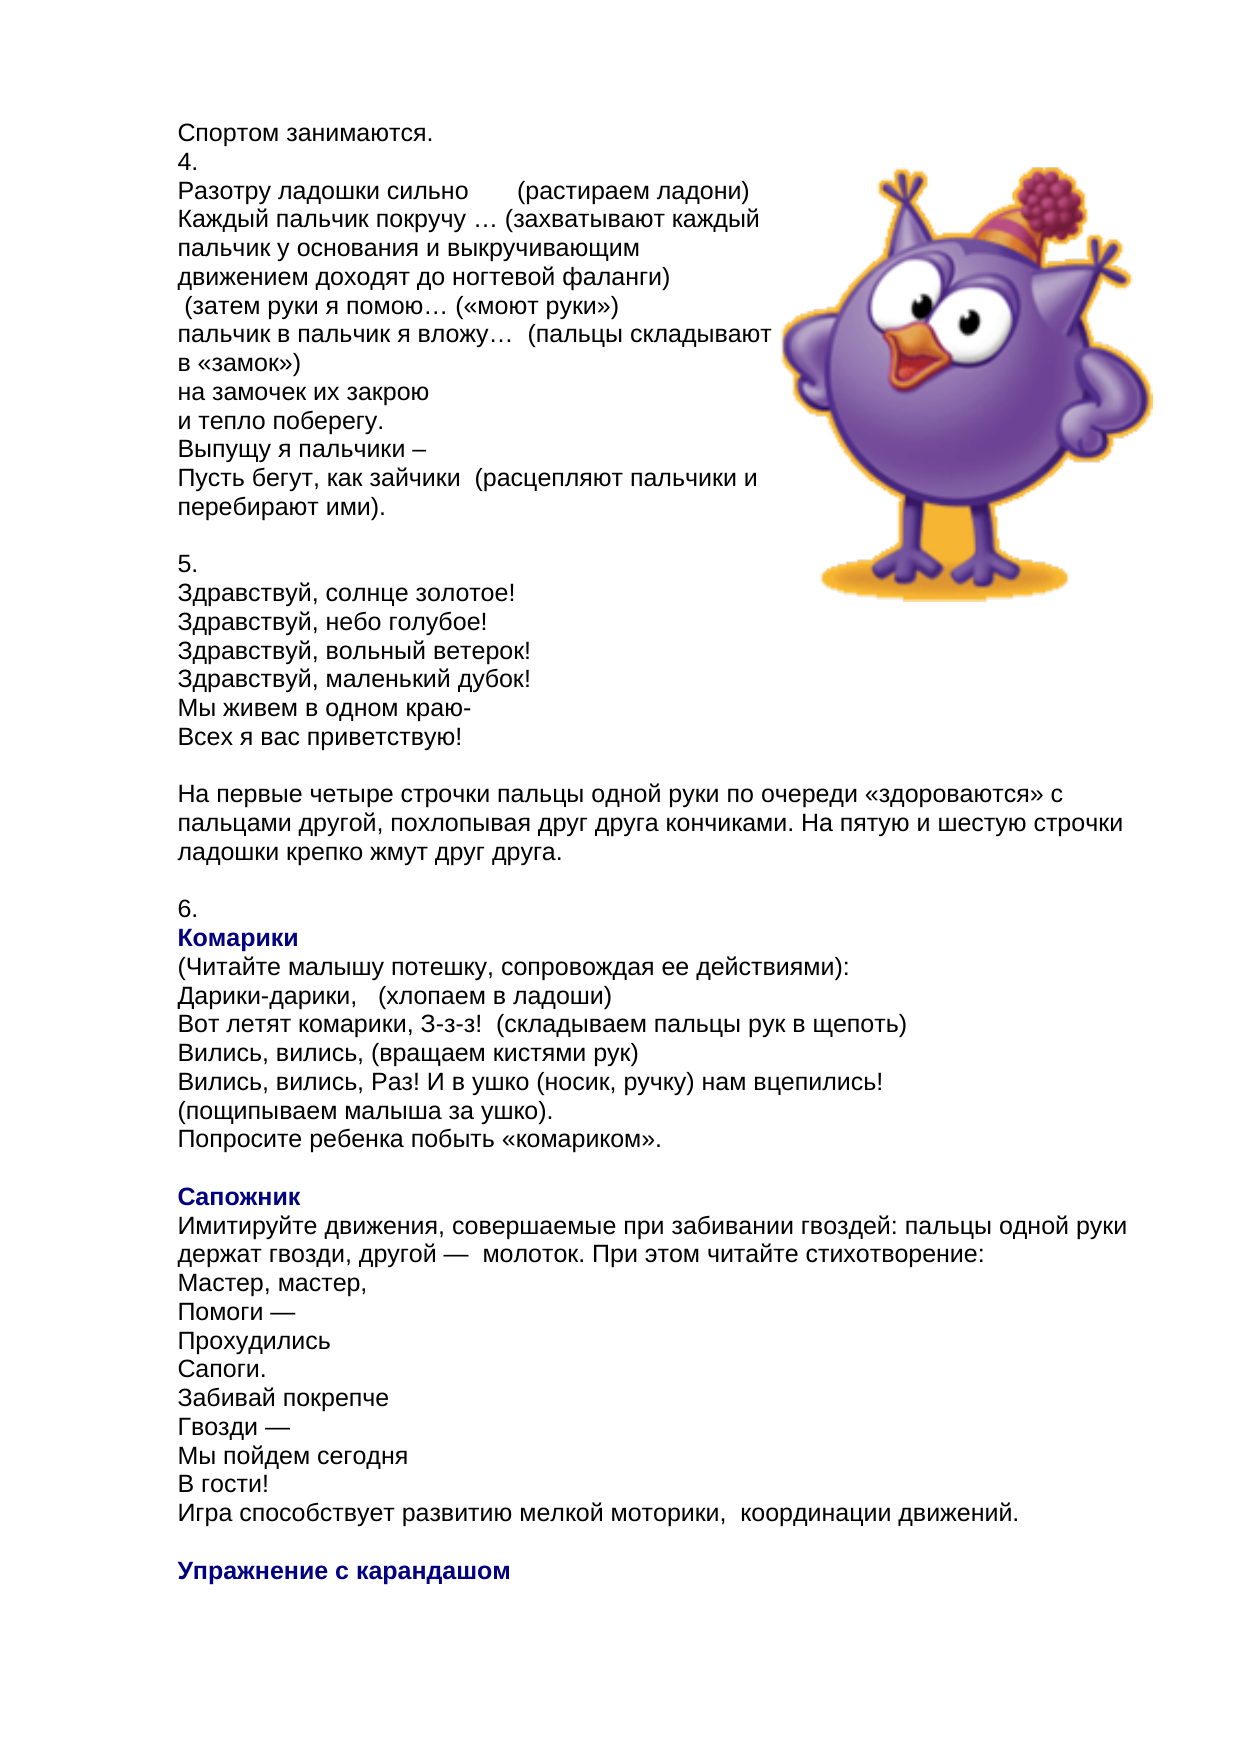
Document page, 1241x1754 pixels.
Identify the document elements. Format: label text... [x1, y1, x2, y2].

text Выпущу я пальчики – [177, 434, 1152, 463]
text Мы пойдем сегодня [177, 1441, 1152, 1469]
text Сапожник [177, 1182, 1152, 1211]
text Пусть бегут, как зайчики (расцепляют пальчики и перебирают ими). [177, 463, 1152, 521]
text Вились, вились, Раз! И в ушко (носик, ручку) нам вцепились! [177, 1067, 1152, 1096]
text Всех я вас приветствую! [177, 722, 1152, 751]
text Прохудились [177, 1326, 1152, 1354]
text Здравствуй, небо голубое! [177, 607, 1152, 636]
text Комарики [177, 923, 1152, 952]
text Игра способствует развитию мелкой моторики, координации движений. [177, 1498, 1152, 1527]
text Имитируйте движения, совершаемые при забивании гвоздей: пальцы одной руки держат гвозди, другой — молоток. При этом читайте стихотворение: [177, 1211, 1152, 1268]
text Здравствуй, солнце золотое! [177, 578, 1152, 607]
text Мастер, мастер, [177, 1268, 1152, 1297]
text Помоги — [177, 1297, 1152, 1326]
text Разотру ладошки сильно (растираем ладони) [177, 176, 1152, 204]
text Дарики-дарики, (хлопаем в ладоши) [177, 981, 1152, 1009]
text На первые четыре строчки пальцы одной руки по очереди «здороваются» с пальцами другой, похлопывая друг друга кончиками. На пятую и шестую строчки ладошки крепко жмут друг друга. [177, 779, 1152, 866]
text В гости! [177, 1469, 1152, 1498]
picture [777, 166, 1153, 602]
text Мы живем в одном краю- [177, 693, 1152, 722]
text (Читайте малышу потешку, сопровождая ее действиями): [177, 952, 1152, 981]
text на замочек их закрою [177, 377, 1152, 406]
text Попросите ребенка побыть «комариком». [177, 1124, 1152, 1153]
text и тепло поберегу. [177, 406, 1152, 434]
text Забивай покрепче [177, 1383, 1152, 1412]
text (затем руки я помою… («моют руки») [177, 291, 1152, 319]
text Вились, вились, (вращаем кистями рук) [177, 1038, 1152, 1067]
text (пощипываем малыша за ушко). [177, 1096, 1152, 1124]
text Здравствуй, вольный ветерок! [177, 636, 1152, 664]
text Здравствуй, маленький дубок! [177, 664, 1152, 693]
text Гвозди — [177, 1412, 1152, 1441]
text пальчик в пальчик я вложу… (пальцы складывают в «замок») [177, 319, 1152, 377]
text Спортом занимаются. [177, 118, 1152, 147]
text Вот летят комарики, З-з-з! (складываем пальцы рук в щепоть) [177, 1009, 1152, 1038]
text 5. [177, 549, 1152, 578]
text Каждый пальчик покручу … (захватывают каждый пальчик у основания и выкручивающим движением доходят до ногтевой фаланги) [177, 204, 1152, 291]
text Упражнение с карандашом [177, 1556, 1152, 1584]
text 4. [177, 147, 1152, 176]
text Сапоги. [177, 1354, 1152, 1383]
text 6. [177, 894, 1152, 923]
